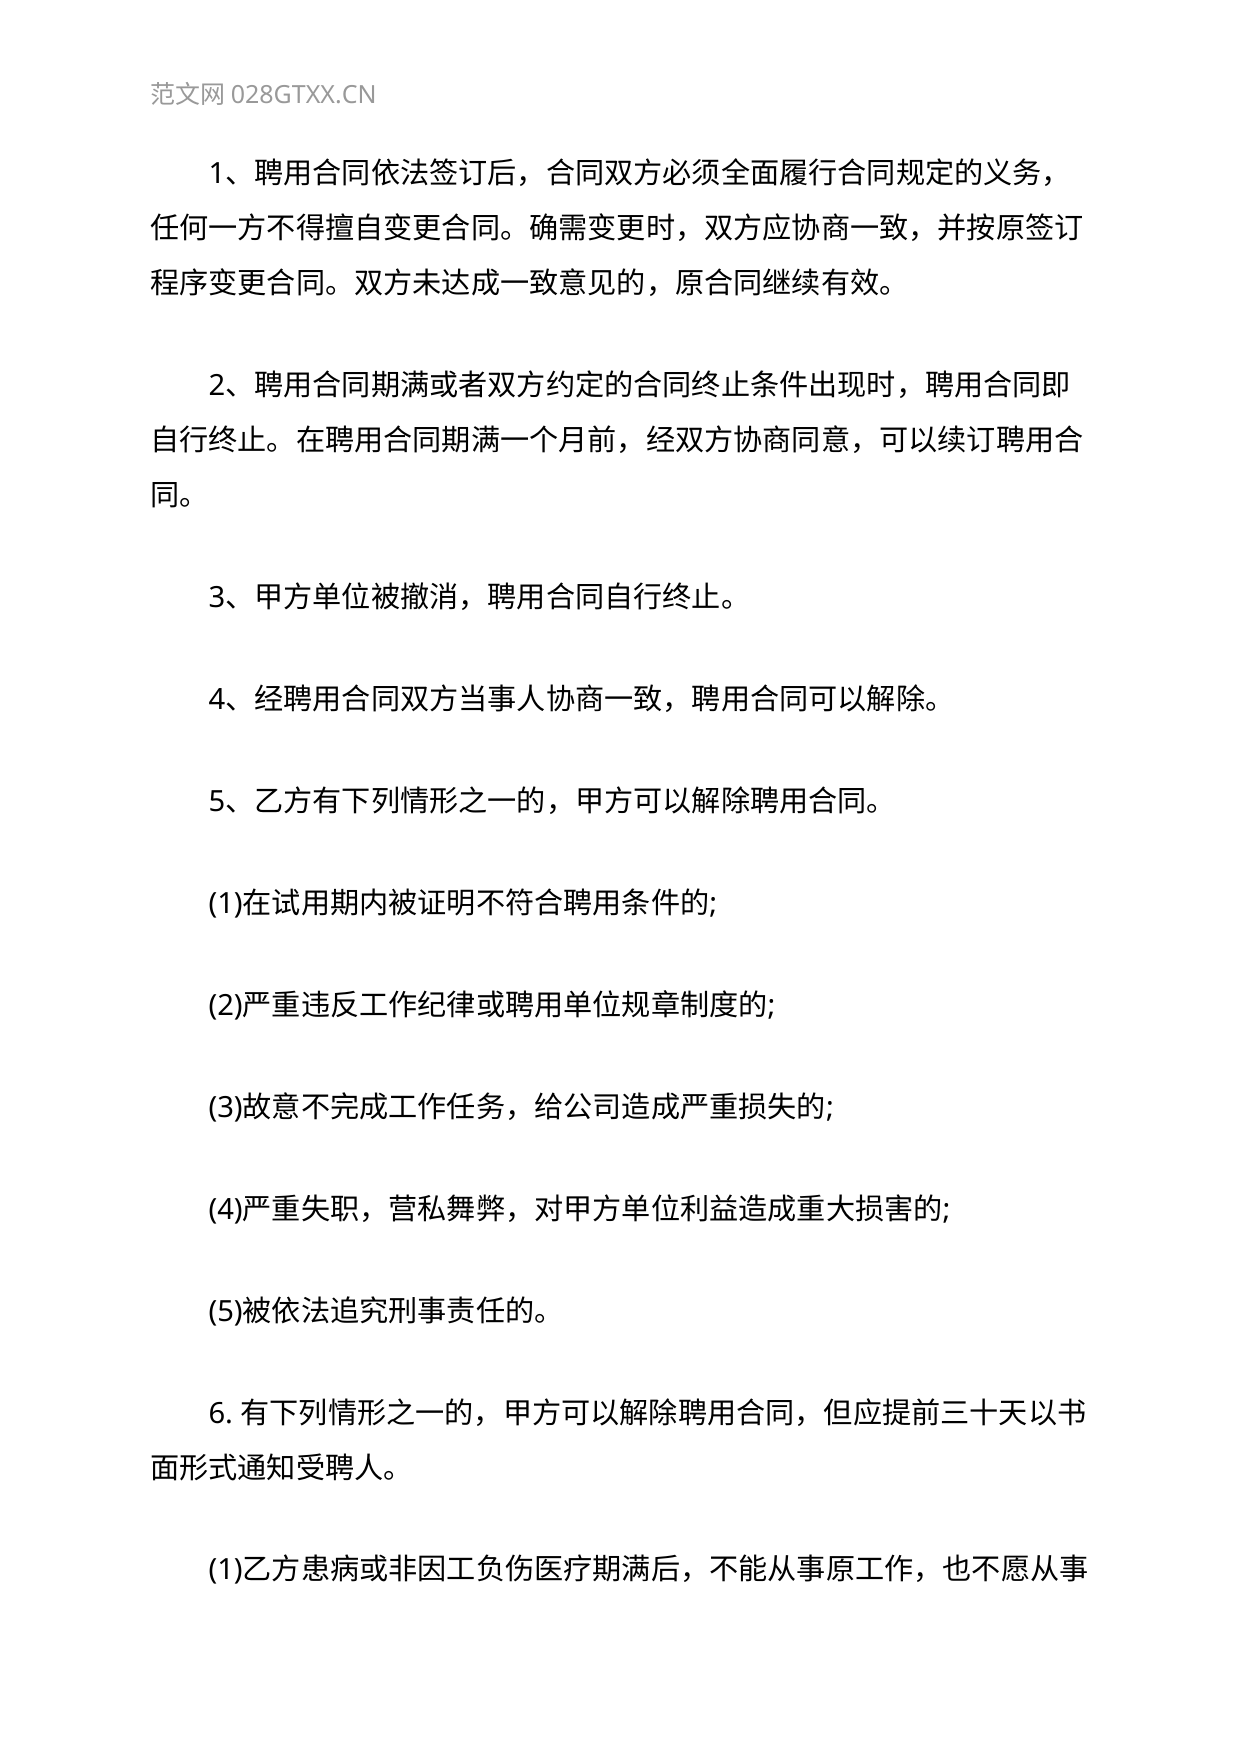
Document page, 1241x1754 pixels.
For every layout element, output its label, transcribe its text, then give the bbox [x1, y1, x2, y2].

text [150, 1546, 1090, 1588]
text 5、乙方有下列情形之一的，甲方可以解除聘用合同。 [150, 777, 1090, 820]
text 3、甲方单位被撤消，聘用合同自行终止。 [150, 573, 1090, 616]
text (4)严重失职，营私舞弊，对甲方单位利益造成重大损害的; [150, 1185, 1090, 1228]
text 1、聘用合同依法签订后，合同双方必须全面履行合同规定的义务，任何一方不得擅自变更合同。确需变更时，双方应协商一致，并按原签订程序变更合同。双方未达成一致意见的，原合同继续有效。 [150, 150, 1090, 302]
text (5)被依法追究刑事责任的。 [150, 1287, 1090, 1329]
text (2)严重违反工作纪律或聘用单位规章制度的; [150, 981, 1090, 1024]
text (1)在试用期内被证明不符合聘用条件的; [150, 879, 1090, 922]
text 2、聘用合同期满或者双方约定的合同终止条件出现时，聘用合同即自行终止。在聘用合同期满一个月前，经双方协商同意，可以续订聘用合同。 [150, 362, 1090, 514]
text 6. 有下列情形之一的，甲方可以解除聘用合同，但应提前三十天以书面形式通知受聘人。 [150, 1389, 1090, 1486]
text (3)故意不完成工作任务，给公司造成严重损失的; [150, 1083, 1090, 1126]
text 4、经聘用合同双方当事人协商一致，聘用合同可以解除。 [150, 675, 1090, 718]
